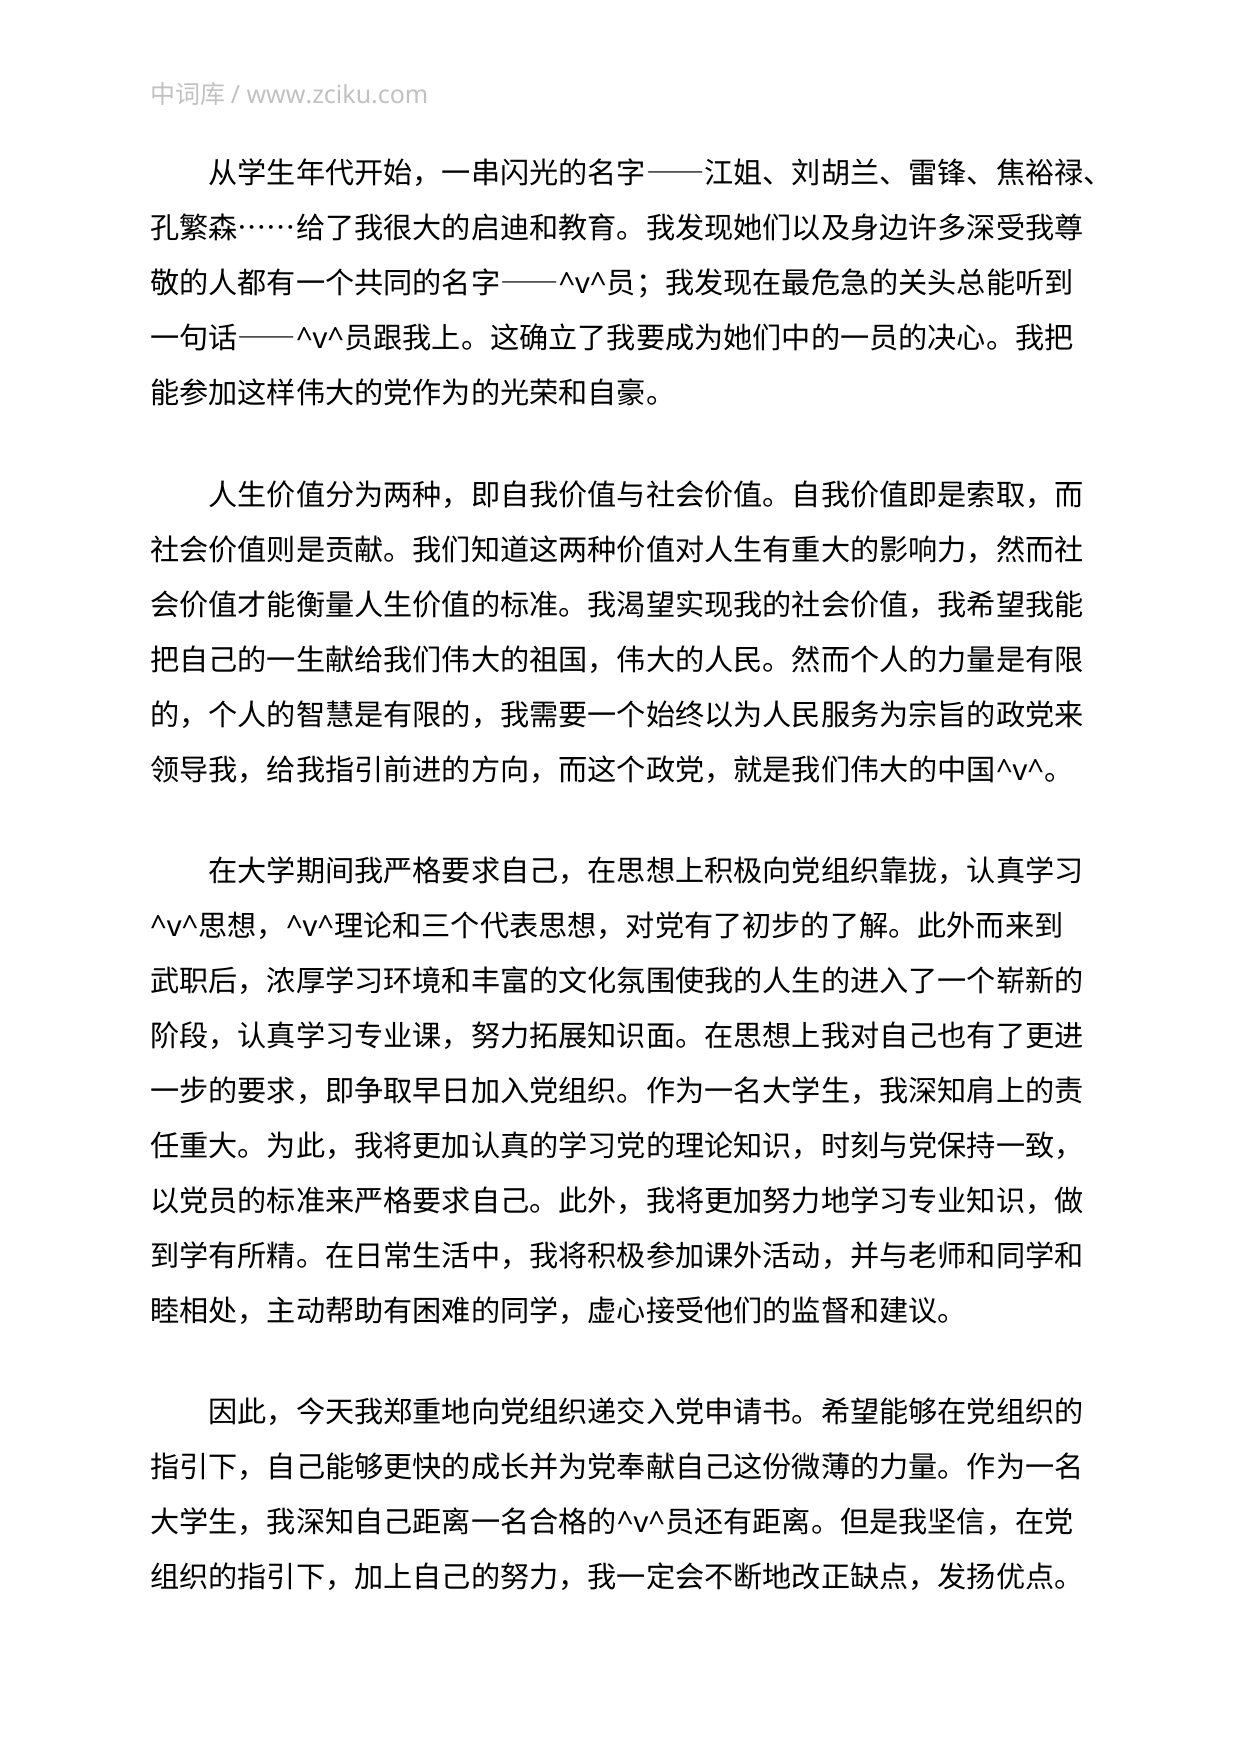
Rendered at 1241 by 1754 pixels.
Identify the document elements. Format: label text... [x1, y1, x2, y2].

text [150, 1389, 1090, 1596]
text 人生价值分为两种，即自我价值与社会价值。自我价值即是索取，而社会价值则是贡献。我们知道这两种价值对人生有重大的影响力，然而社会价值才能衡量人生价值的标准。我渴望实现我的社会价值，我希望我能把自己的一生献给我们伟大的祖国，伟大的人民。然而个人的力量是有限的，个人的智慧是有限的，我需要一个始终以为人民服务为宗旨的政党来领导我，给我指引前进的方向，而这个政党，就是我们伟大的中国^v^。 [150, 472, 1090, 788]
text 从学生年代开始，一串闪光的名字——江姐、刘胡兰、雷锋、焦裕禄、孔繁森……给了我很大的启迪和教育。我发现她们以及身边许多深受我尊敬的人都有一个共同的名字——^v^员；我发现在最危急的关头总能听到一句话——^v^员跟我上。这确立了我要成为她们中的一员的决心。我把能参加这样伟大的党作为的光荣和自豪。 [150, 150, 1090, 412]
text 在大学期间我严格要求自己，在思想上积极向党组织靠拢，认真学习^v^思想，^v^理论和三个代表思想，对党有了初步的了解。此外而来到武职后，浓厚学习环境和丰富的文化氛围使我的人生的进入了一个崭新的阶段，认真学习专业课，努力拓展知识面。在思想上我对自己也有了更进一步的要求，即争取早日加入党组织。作为一名大学生，我深知肩上的责任重大。为此，我将更加认真的学习党的理论知识，时刻与党保持一致，以党员的标准来严格要求自己。此外，我将更加努力地学习专业知识，做到学有所精。在日常生活中，我将积极参加课外活动，并与老师和同学和睦相处，主动帮助有困难的同学，虚心接受他们的监督和建议。 [150, 848, 1090, 1329]
